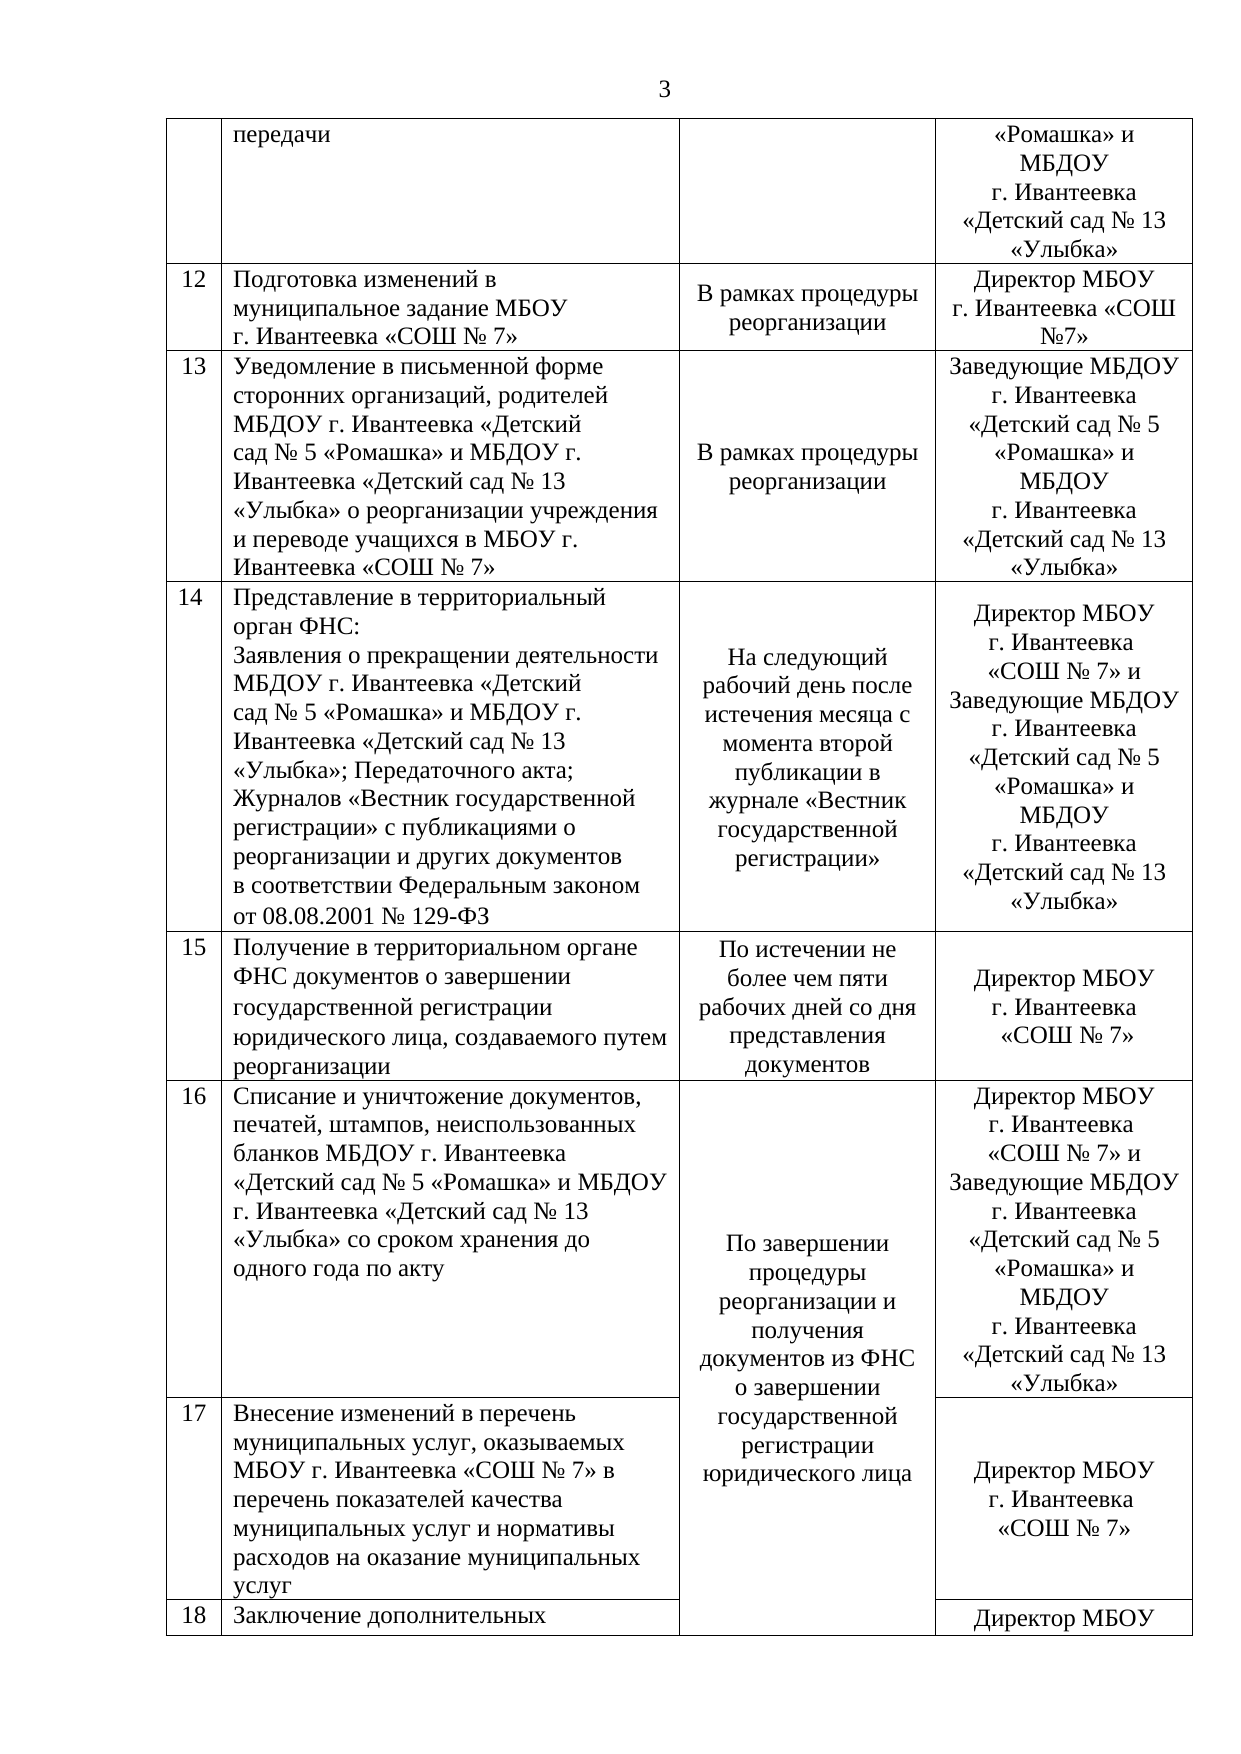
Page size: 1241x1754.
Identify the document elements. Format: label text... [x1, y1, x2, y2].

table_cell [936, 1600, 1192, 1635]
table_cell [936, 119, 1192, 263]
table_cell По завершении процедуры реорганизации и получения документов из ФНС о завершении государственной регистрации юридического лица [680, 1081, 935, 1635]
table_cell 17 [167, 1398, 221, 1599]
table_cell В рамках процедуры реорганизации [680, 264, 935, 350]
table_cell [680, 119, 935, 263]
table_cell 13 [167, 351, 221, 581]
table_cell Директор МБОУ г. Ивантеевка «СОШ № 7» [936, 1398, 1192, 1599]
table_cell Внесение изменений в перечень муниципальных услуг, оказываемых МБОУ г. Ивантеевка «СОШ № 7» в перечень показателей качества муниципальных услуг и нормативы расходов на оказание муниципальных услуг [222, 1398, 679, 1599]
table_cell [222, 1600, 679, 1635]
table_cell Заведующие МБДОУ г. Ивантеевка «Детский сад № 5 «Ромашка» и МБДОУ г. Ивантеевка «Детский сад № 13 «Улыбка» [936, 351, 1192, 581]
table_cell По истечении не более чем пяти рабочих дней со дня представления документов [680, 932, 935, 1080]
table_cell Директор МБОУ г. Ивантеевка «СОШ № 7» и Заведующие МБДОУ г. Ивантеевка «Детский сад № 5 «Ромашка» и МБДОУ г. Ивантеевка «Детский сад № 13 «Улыбка» [936, 582, 1192, 931]
table_cell 12 [167, 264, 221, 350]
table_cell Директор МБОУ г. Ивантеевка «СОШ №7» [936, 264, 1192, 350]
table_cell В рамках процедуры реорганизации [680, 351, 935, 581]
table_cell 16 [167, 1081, 221, 1397]
table_cell Директор МБОУ г. Ивантеевка «СОШ № 7» и Заведующие МБДОУ г. Ивантеевка «Детский сад № 5 «Ромашка» и МБДОУ г. Ивантеевка «Детский сад № 13 «Улыбка» [936, 1081, 1192, 1397]
table_cell 15 [167, 932, 221, 1080]
table_cell Представление в территориальный орган ФНС: Заявления о прекращении деятельности МБДОУ г. Ивантеевка «Детский сад № 5 «Ромашка» и МБДОУ г. Ивантеевка «Детский сад № 13 «Улыбка»; Передаточного акта; Журналов «Вестник государственной регистрации» с публикациями о реорганизации и других документов в соответствии Федеральным законом от 08.08.2001 № 129-ФЗ [222, 582, 679, 931]
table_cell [222, 119, 679, 263]
table_cell Получение в территориальном органе ФНС документов о завершении государственной регистрации юридического лица, создаваемого путем реорганизации [222, 932, 679, 1080]
table_cell Списание и уничтожение документов, печатей, штампов, неиспользованных бланков МБДОУ г. Ивантеевка «Детский сад № 5 «Ромашка» и МБДОУ г. Ивантеевка «Детский сад № 13 «Улыбка» со сроком хранения до одного года по акту [222, 1081, 679, 1397]
table_cell 18 [167, 1600, 221, 1635]
table_cell На следующий рабочий день после истечения месяца с момента второй публикации в журнале «Вестник государственной регистрации» [680, 582, 935, 931]
table_cell Подготовка изменений в муниципальное задание МБОУ г. Ивантеевка «СОШ № 7» [222, 264, 679, 350]
table_cell Директор МБОУ г. Ивантеевка «СОШ № 7» [936, 932, 1192, 1080]
table_cell 14 [167, 582, 221, 931]
table_cell Уведомление в письменной форме сторонних организаций, родителей МБДОУ г. Ивантеевка «Детский сад № 5 «Ромашка» и МБДОУ г. Ивантеевка «Детский сад № 13 «Улыбка» о реорганизации учреждения и переводе учащихся в МБОУ г. Ивантеевка «СОШ № 7» [222, 351, 679, 581]
table_cell 11 [167, 119, 221, 263]
